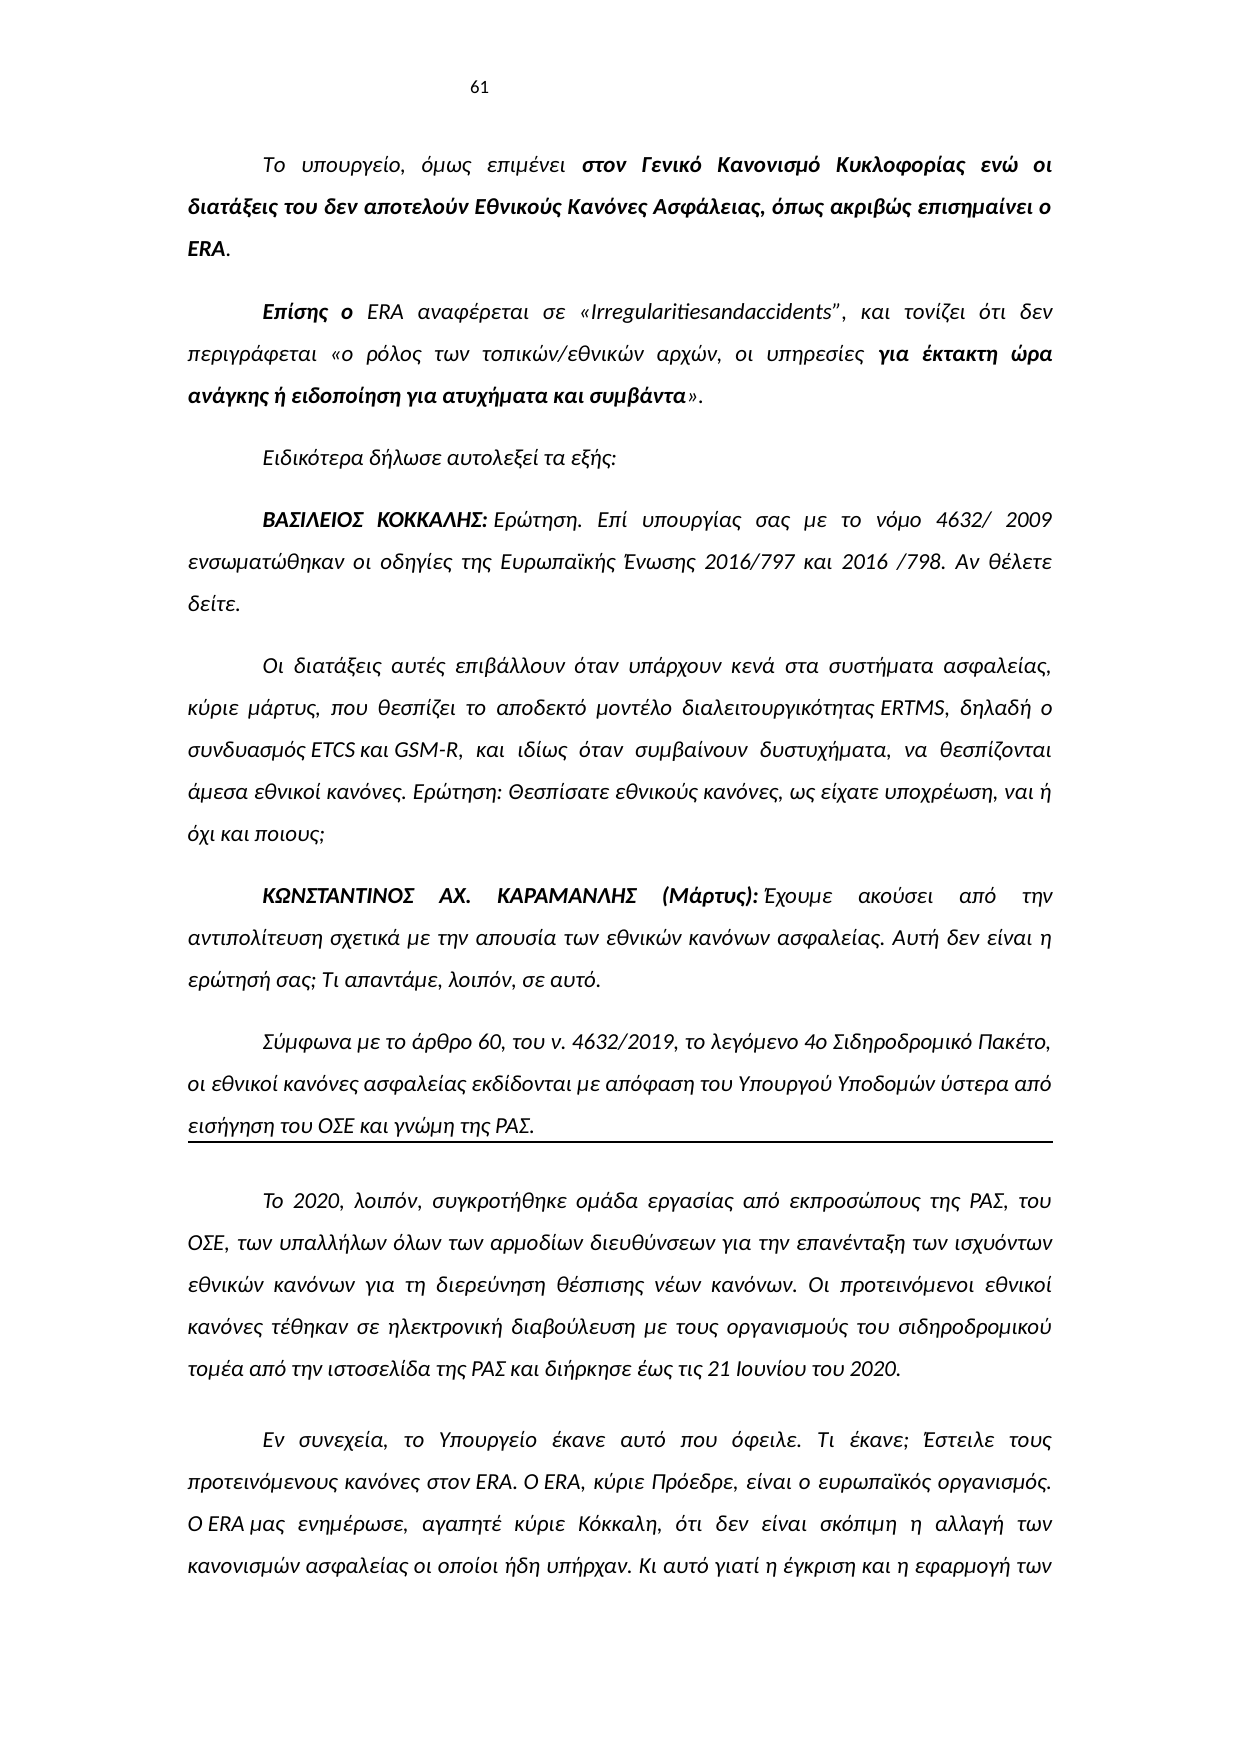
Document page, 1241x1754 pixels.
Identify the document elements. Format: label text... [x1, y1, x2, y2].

text Επίσης ο ERA αναφέρεται σε «Irregularitiesandaccidents”, και τονίζει ότι δεν περιγράφεται «ο ρόλος των τοπικών/εθνικών αρχών, οι υπηρεσίες για έκτακτη ώρα ανάγκης ή ειδοποίηση για ατυχήματα και συμβάντα». [187, 297, 1053, 409]
text Ειδικότερα δήλωσε αυτολεξεί τα εξής: [187, 443, 1053, 472]
text ΚΩΝΣΤΑΝΤΙΝΟΣ ΑΧ. ΚΑΡΑΜΑΝΛΗΣ (Μάρτυς): Έχουμε ακούσει από την αντιπολίτευση σχετικά με την απουσία των εθνικών κανόνων ασφαλείας. Αυτή δεν είναι η ερώτησή σας; Τι απαντάμε, λοιπόν, σε αυτό. [187, 881, 1053, 993]
text Το 2020, λοιπόν, συγκροτήθηκε ομάδα εργασίας από εκπροσώπους της ΡΑΣ, του ΟΣΕ, των υπαλλήλων όλων των αρμοδίων διευθύνσεων για την επανένταξη των ισχυόντων εθνικών κανόνων για τη διερεύνηση θέσπισης νέων κανόνων. Οι προτεινόμενοι εθνικοί κανόνες τέθηκαν σε ηλεκτρονική διαβούλευση με τους οργανισμούς του σιδηροδρομικού τομέα από την ιστοσελίδα της ΡΑΣ και διήρκησε έως τις 21 Ιουνίου του 2020. [187, 1186, 1053, 1382]
text Σύμφωνα με το άρθρο 60, του ν. 4632/2019, το λεγόμενο 4ο Σιδηροδρομικό Πακέτο, οι εθνικοί κανόνες ασφαλείας εκδίδονται με απόφαση του Υπουργού Υποδομών ύστερα από εισήγηση του ΟΣΕ και γνώμη της ΡΑΣ. [187, 1027, 1053, 1143]
text Το υπουργείο, όμως επιμένει στον Γενικό Κανονισμό Κυκλοφορίας ενώ οι διατάξεις του δεν αποτελούν Εθνικούς Κανόνες Ασφάλειας, όπως ακριβώς επισημαίνει ο ERA. [187, 150, 1053, 262]
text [187, 1425, 1053, 1579]
text Οι διατάξεις αυτές επιβάλλουν όταν υπάρχουν κενά στα συστήματα ασφαλείας, κύριε μάρτυς, που θεσπίζει το αποδεκτό μοντέλο διαλειτουργικότητας ERTMS, δηλαδή ο συνδυασμός ETCS και GSM-R, και ιδίως όταν συμβαίνουν δυστυχήματα, να θεσπίζονται άμεσα εθνικοί κανόνες. Ερώτηση: Θεσπίσατε εθνικούς κανόνες, ως είχατε υποχρέωση, ναι ή όχι και ποιους; [187, 651, 1053, 847]
text ΒΑΣΙΛΕΙΟΣ ΚΟΚΚΑΛΗΣ: Ερώτηση. Επί υπουργίας σας με το νόμο 4632/ 2009 ενσωματώθηκαν οι οδηγίες της Ευρωπαϊκής Ένωσης 2016/797 και 2016 /798. Αν θέλετε δείτε. [187, 506, 1053, 617]
